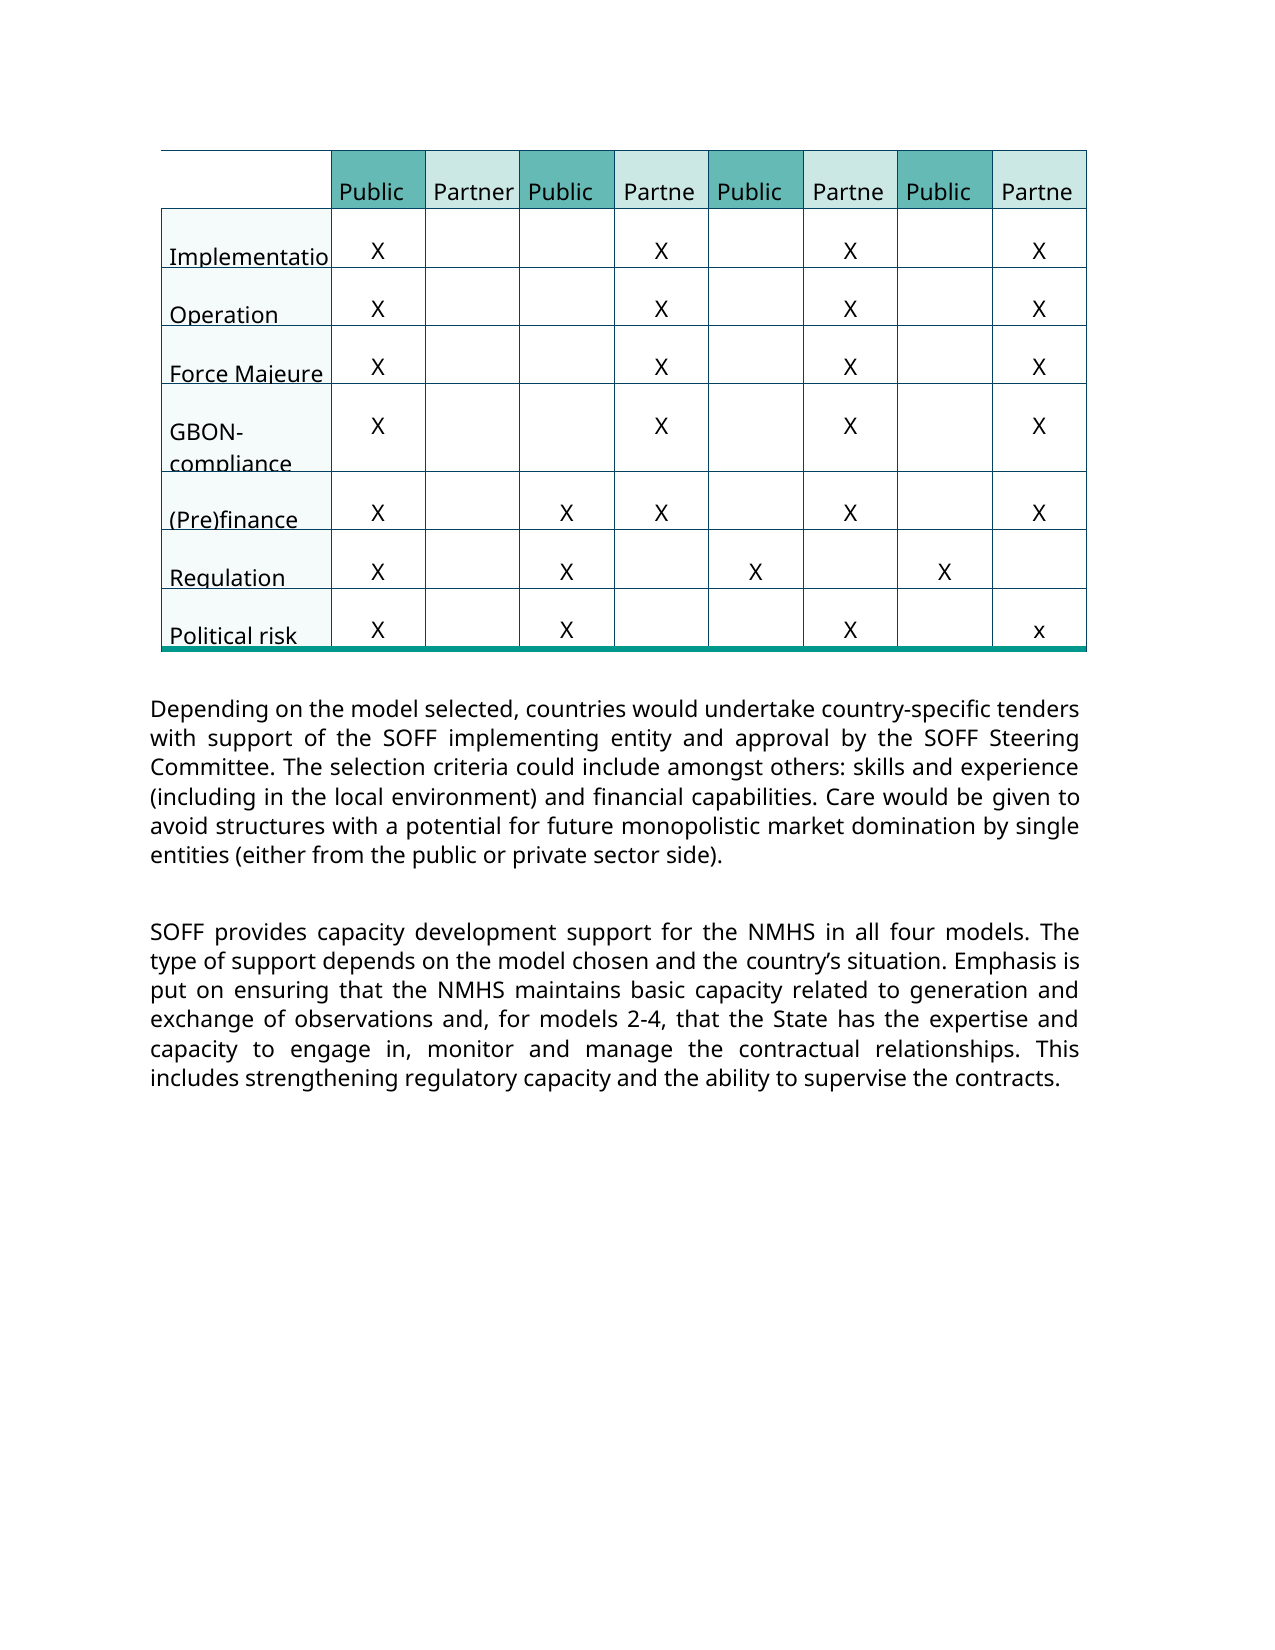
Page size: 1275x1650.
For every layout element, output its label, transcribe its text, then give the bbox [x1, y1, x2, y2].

table_cell [709, 589, 803, 646]
table_cell X [520, 530, 614, 587]
table_cell [709, 472, 803, 529]
table_cell X [898, 530, 992, 587]
table_cell [426, 326, 519, 383]
table_cell X [993, 209, 1086, 267]
table_cell Public [709, 151, 803, 208]
table_cell [520, 209, 614, 267]
table_cell [426, 472, 519, 529]
table_cell X [993, 268, 1086, 325]
table_cell [709, 326, 803, 383]
table_cell [898, 384, 992, 471]
table_cell Partner [993, 151, 1086, 208]
table_cell X [332, 530, 425, 587]
table_cell [426, 589, 519, 646]
table_cell X [520, 589, 614, 646]
table_cell Force Majeure [162, 326, 331, 383]
table_cell X [804, 589, 897, 646]
table_cell Regulation [162, 530, 331, 587]
table_cell [898, 589, 992, 646]
table_cell X [993, 326, 1086, 383]
table_cell [993, 530, 1086, 587]
table_cell Public [898, 151, 992, 208]
table_cell X [615, 209, 708, 267]
table_cell X [615, 326, 708, 383]
table_cell X [804, 472, 897, 529]
table_cell GBON- compliance [162, 384, 331, 471]
table_cell [426, 268, 519, 325]
table_cell Partner [615, 151, 708, 208]
table_cell X [993, 384, 1086, 471]
table_cell X [709, 530, 803, 587]
table_cell [898, 472, 992, 529]
table_cell X [615, 268, 708, 325]
text Depending on the model selected, countries would undertake country-specific tenders with support of the SOFF implementing entity and approval by the SOFF Steering Committee. The selection criteria could include amongst others: skills and experience (including in the local environment) and financial capabilities. Care would be given to avoid structures with a potential for future monopolistic market domination by single entities (either from the public or private sector side). [150, 694, 1080, 869]
table_cell [709, 384, 803, 471]
text SOFF provides capacity development support for the NMHS in all four models. The type of support depends on the model chosen and the country’s situation. Emphasis is put on ensuring that the NMHS maintains basic capacity related to generation and exchange of observations and, for models 2-4, that the State has the expertise and capacity to engage in, monitor and manage the contractual relationships. This includes strengthening regulatory capacity and the ability to supervise the contracts. [150, 917, 1080, 1092]
table_cell X [993, 472, 1086, 529]
table_cell [615, 530, 708, 587]
table_cell x [993, 589, 1086, 646]
table_cell [520, 384, 614, 471]
table_cell [520, 326, 614, 383]
table_cell [709, 268, 803, 325]
table_cell X [615, 472, 708, 529]
table_cell [898, 268, 992, 325]
table_cell X [332, 472, 425, 529]
table_cell Operation [162, 268, 331, 325]
table_cell Public [332, 151, 425, 208]
table_cell X [615, 384, 708, 471]
table_cell [804, 530, 897, 587]
table_cell Implementation [162, 209, 331, 267]
table_cell [898, 209, 992, 267]
table_cell [426, 209, 519, 267]
table_cell X [332, 384, 425, 471]
table_cell [898, 326, 992, 383]
table_cell [426, 384, 519, 471]
table_cell X [332, 326, 425, 383]
table_cell Political risk [162, 589, 331, 646]
table_cell Partner [804, 151, 897, 208]
table_cell Partner [426, 151, 519, 208]
table_cell X [332, 589, 425, 646]
table_cell X [332, 209, 425, 267]
table_cell [615, 589, 708, 646]
table_cell [520, 268, 614, 325]
table_cell Public [520, 151, 614, 208]
table_cell X [332, 268, 425, 325]
table_cell X [804, 326, 897, 383]
table_cell X [804, 268, 897, 325]
table_cell X [520, 472, 614, 529]
table_cell [426, 530, 519, 587]
table_header [161, 151, 331, 208]
table_cell X [804, 384, 897, 471]
table_cell X [804, 209, 897, 267]
table_cell (Pre)finance [162, 472, 331, 529]
table_cell [709, 209, 803, 267]
